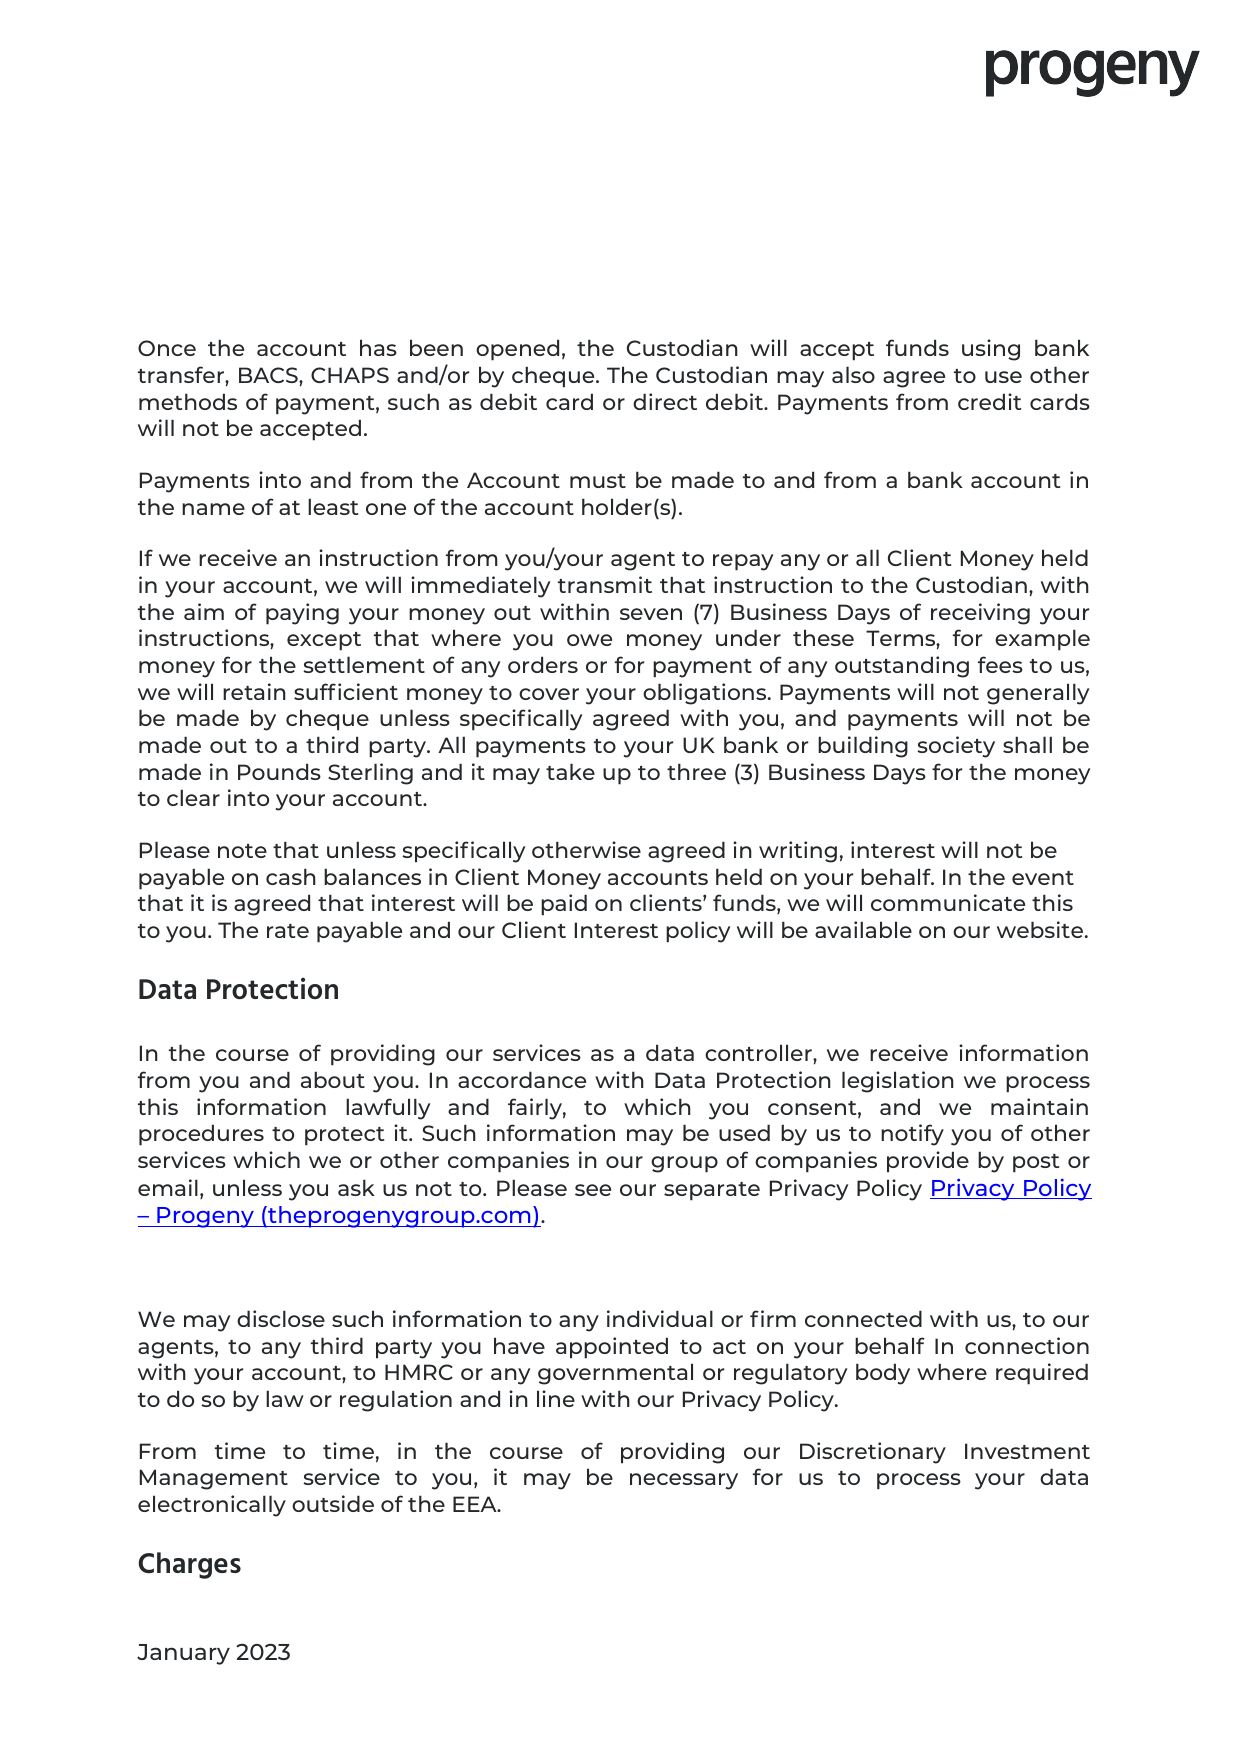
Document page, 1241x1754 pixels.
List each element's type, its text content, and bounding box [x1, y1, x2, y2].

text Data Protection [137, 969, 1091, 1016]
text We may disclose such information to any individual or firm connected with us, to our agents, to any third party you have appointed to act on your behalf In connection with your account, to HMRC or any governmental or regulatory body where required to do so by law or regulation and in line with our Privacy Policy. [137, 1306, 1091, 1413]
text In the course of providing our services as a data controller, we receive information from you and about you. In accordance with Data Protection legislation we process this information lawfully and fairly, to which you consent, and we maintain procedures to protect it. Such information may be used by us to notify you of other services which we or other companies in our group of companies provide by post or email, unless you ask us not to. Please see our separate Privacy Policy Privacy Policy – Progeny (theprogenygroup.com). [137, 1041, 1091, 1230]
text Charges [137, 1543, 1091, 1590]
text Please note that unless specifically otherwise agreed in writing, interest will not be payable on cash balances in Client Money accounts held on your behalf. In the event that it is agreed that interest will be paid on clients’ funds, we will communicate this to you. The rate payable and our Client Interest policy will be available on our website. [137, 837, 1091, 944]
text From time to time, in the course of providing our Discretionary Investment Management service to you, it may be necessary for us to process your data electronically outside of the EEA. [137, 1438, 1091, 1518]
text Once the account has been opened, the Custodian will accept funds using bank transfer, BACS, CHAPS and/or by cheque. The Custodian may also agree to use other methods of payment, such as debit card or direct debit. Payments from credit cards will not be accepted. [137, 336, 1091, 442]
picture [986, 50, 1200, 97]
text Payments into and from the Account must be made to and from a bank account in the name of at least one of the account holder(s). [137, 467, 1091, 521]
text If we receive an instruction from you/your agent to repay any or all Client Money held in your account, we will immediately transmit that instruction to the Custodian, with the aim of paying your money out within seven (7) Business Days of receiving your instructions, except that where you owe money under these Terms, for example money for the settlement of any orders or for payment of any outstanding fees to us, we will retain sufficient money to cover your obligations. Payments will not generally be made by cheque unless specifically agreed with you, and payments will not be made out to a third party. All payments to your UK bank or building society shall be made in Pounds Sterling and it may take up to three (3) Business Days for the money to clear into your account. [137, 546, 1091, 812]
